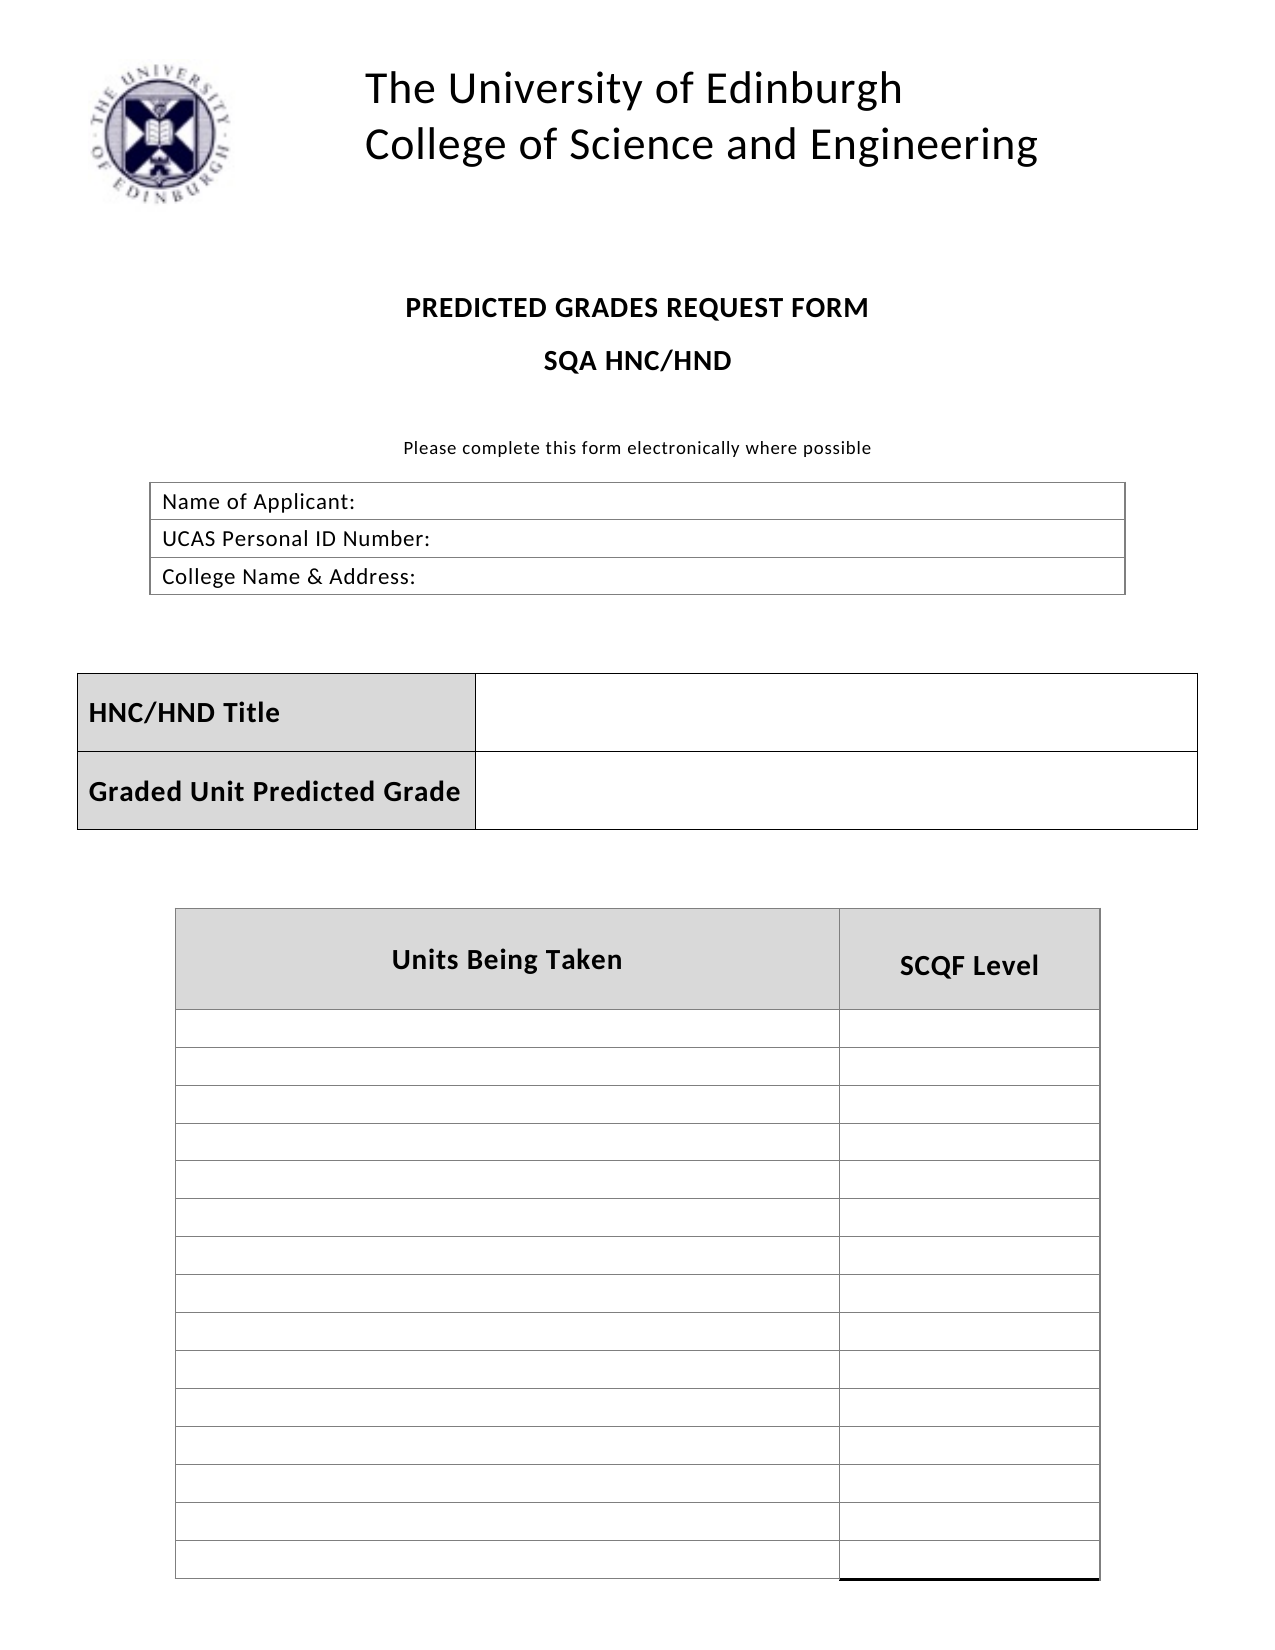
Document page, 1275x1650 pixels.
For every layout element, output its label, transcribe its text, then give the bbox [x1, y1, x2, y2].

table_cell [840, 1541, 1099, 1577]
table_cell [840, 1237, 1099, 1274]
subtitle PReDICTED GRADES REQUEST FORM [77, 289, 1198, 325]
text SQA HNC/HND [77, 342, 1198, 377]
table_cell [840, 1086, 1099, 1122]
table_header SCQF Level [840, 909, 1099, 1009]
table_cell [840, 1275, 1099, 1312]
table_cell [176, 1199, 839, 1236]
table_cell [176, 1275, 839, 1312]
table_cell [176, 1427, 839, 1464]
table_cell [840, 1010, 1099, 1047]
table_cell [176, 1503, 839, 1539]
table_cell [176, 1389, 839, 1426]
table_cell [840, 1161, 1099, 1198]
text Please complete this form electronically where possible [77, 436, 1198, 459]
table_header [77, 59, 354, 214]
table_header [476, 674, 1197, 751]
table_cell [840, 1124, 1099, 1160]
table_cell [176, 1124, 839, 1160]
table_cell [176, 1237, 839, 1274]
table_header Name of Applicant: [151, 483, 1124, 519]
table_cell [176, 1161, 839, 1198]
table_cell [176, 1351, 839, 1388]
table_cell [840, 1199, 1099, 1236]
table_cell Graded Unit Predicted Grade [78, 752, 475, 829]
table_cell [176, 1086, 839, 1122]
table_cell [840, 1465, 1099, 1502]
table_header HNC/HND Title [78, 674, 475, 751]
table_cell [840, 1048, 1099, 1084]
table_cell [840, 1427, 1099, 1464]
table_cell [840, 1313, 1099, 1350]
table_cell College Name & Address: [151, 558, 1124, 594]
table_cell [476, 752, 1197, 829]
table_cell [176, 1541, 839, 1577]
table_cell [176, 1465, 839, 1502]
table_header Units Being Taken [176, 909, 839, 1009]
table_cell [840, 1503, 1099, 1539]
table_cell UCAS Personal ID Number: [151, 520, 1124, 557]
table_cell [176, 1048, 839, 1084]
table_cell [840, 1351, 1099, 1388]
table_header The University of Edinburgh College of Science and Engineering [354, 59, 1197, 214]
table_cell [840, 1389, 1099, 1426]
table_cell [176, 1313, 839, 1350]
table_cell [176, 1010, 839, 1047]
